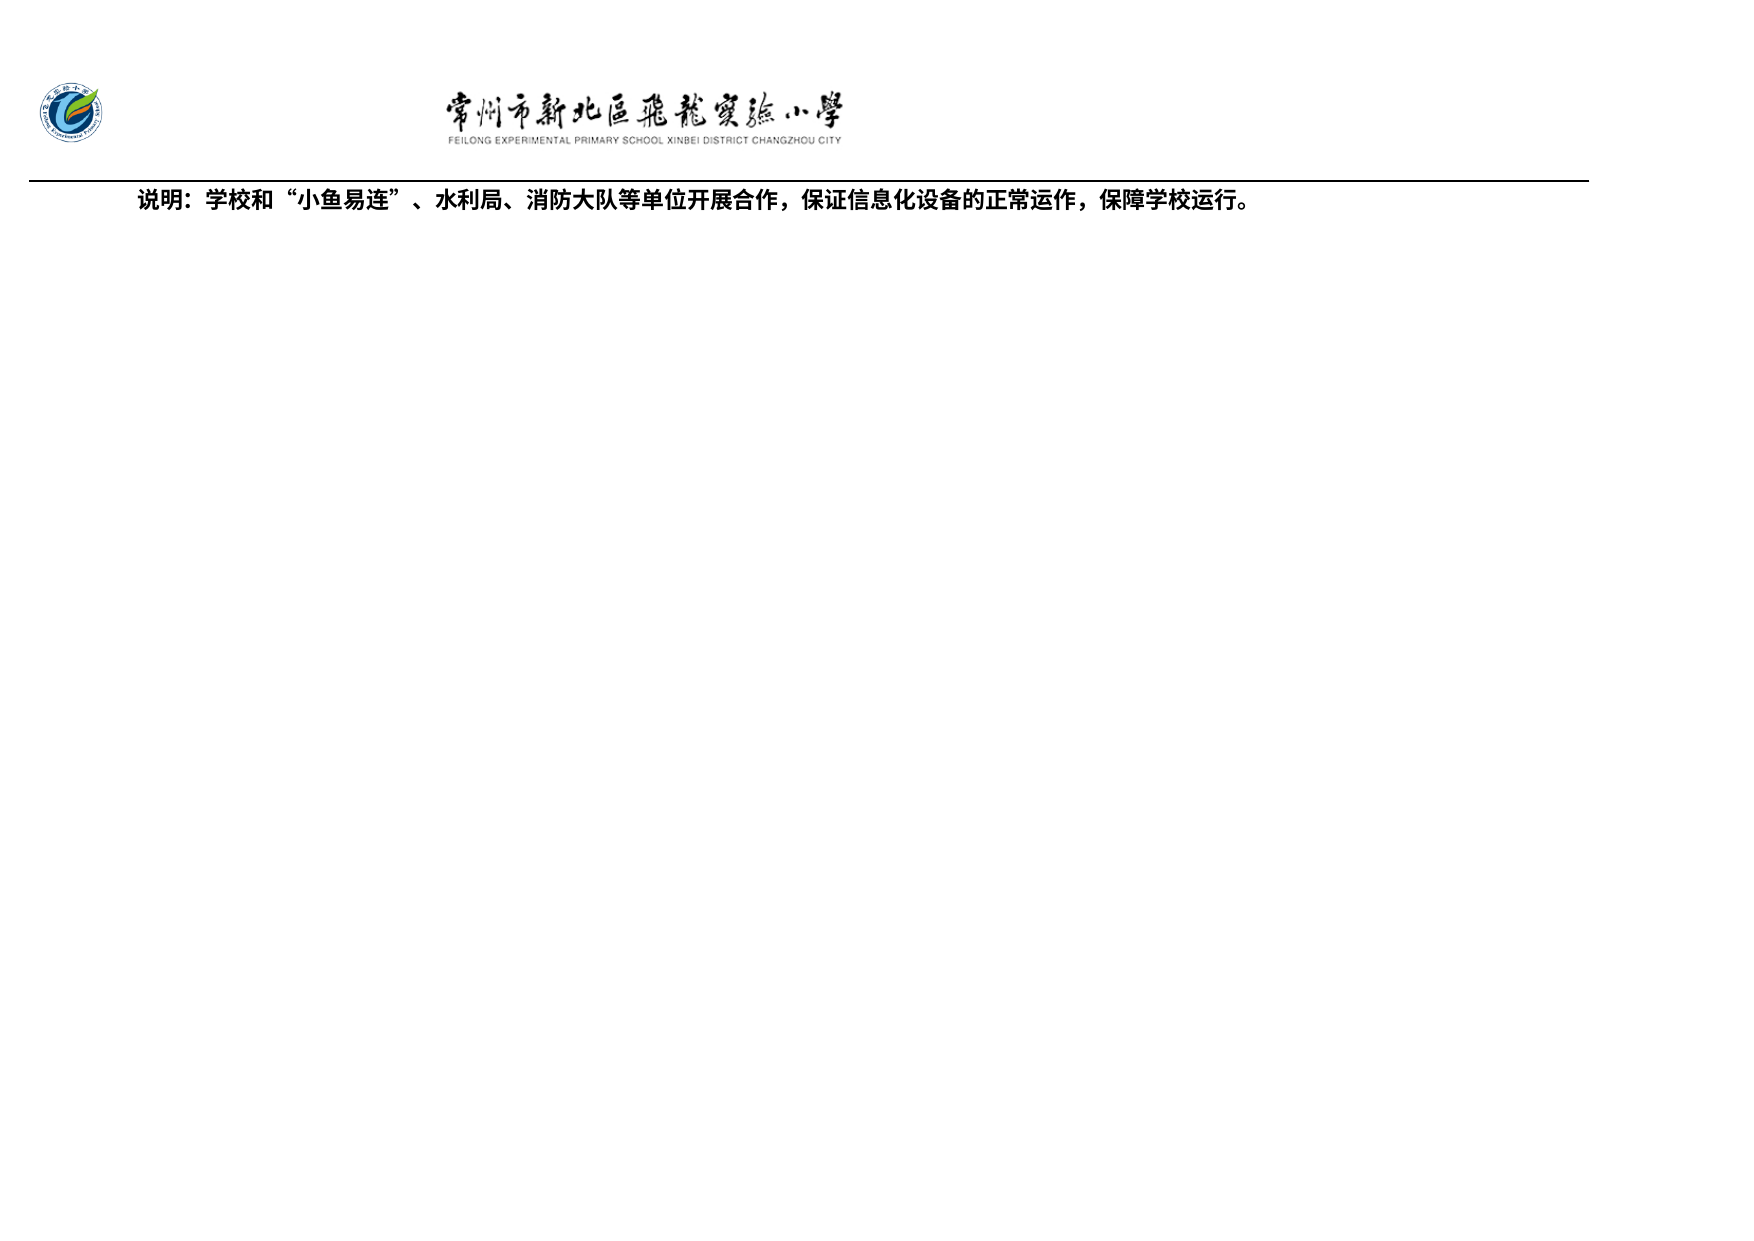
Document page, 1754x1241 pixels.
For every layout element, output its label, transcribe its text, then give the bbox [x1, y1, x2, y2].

text 说明：学校和“小鱼易连”、水利局、消防大队等单位开展合作，保证信息化设备的正常运作，保障学校运行。 [29, 182, 1589, 215]
picture [29, 75, 110, 151]
picture [445, 83, 852, 151]
